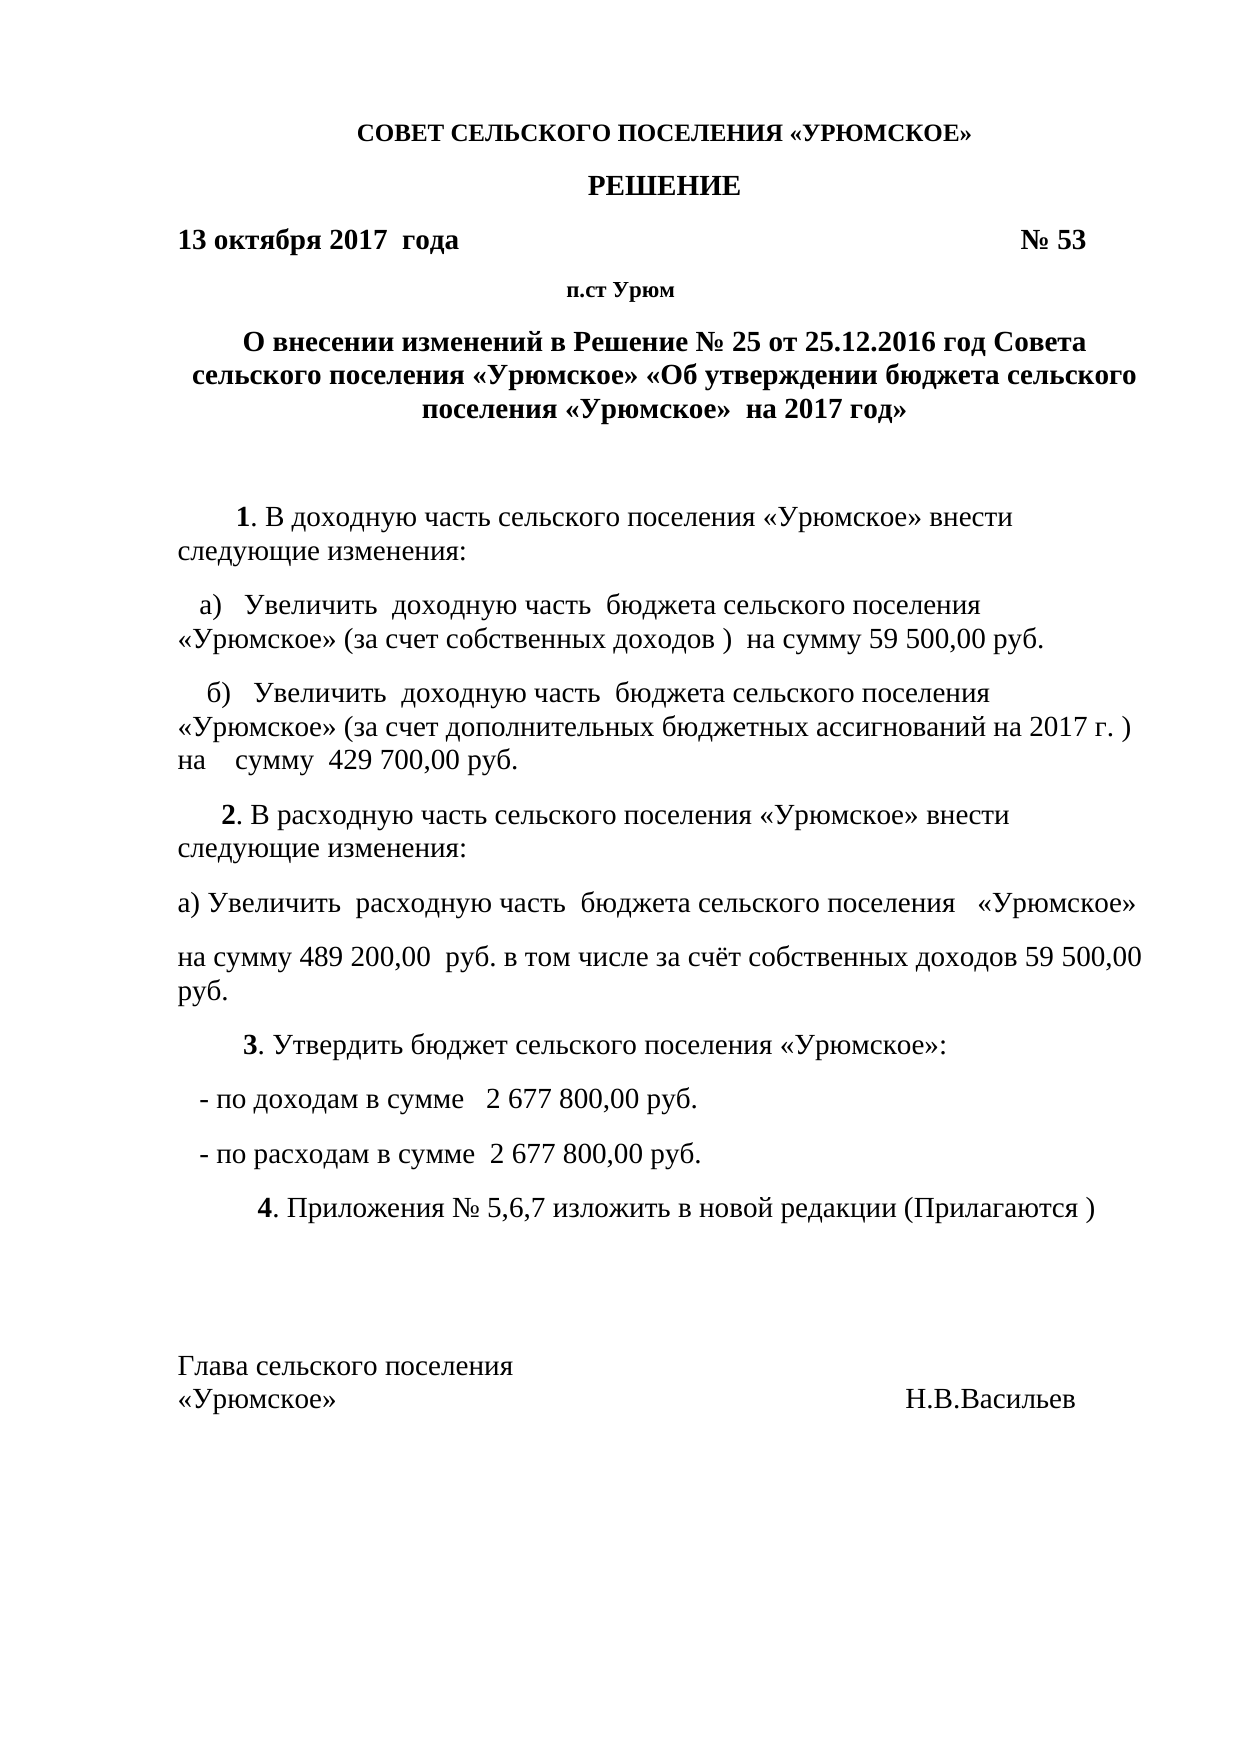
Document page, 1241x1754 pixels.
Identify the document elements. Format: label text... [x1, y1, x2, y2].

text «Урюмское» Н.В.Васильев [177, 1381, 1152, 1415]
text СОВЕТ СЕЛЬСКОГО ПОСЕЛЕНИЯ «УРЮМСКОЕ» [177, 118, 1152, 147]
text - по расходам в сумме 2 677 800,00 руб. [177, 1136, 1152, 1169]
text - по доходам в сумме 2 677 800,00 руб. [177, 1081, 1152, 1115]
text Глава сельского поселения [177, 1348, 1152, 1381]
text а) Увеличить доходную часть бюджета сельского поселения «Урюмское» (за счет собственных доходов ) на сумму 59 500,00 руб. [177, 587, 1152, 654]
text 2. В расходную часть сельского поселения «Урюмское» внести следующие изменения: [177, 797, 1152, 864]
text О внесении изменений в Решение № 25 от 25.12.2016 год Совета сельского поселения «Урюмское» «Об утверждении бюджета сельского поселения «Урюмское» на 2017 год» [177, 324, 1152, 424]
text РЕШЕНИЕ [177, 168, 1152, 201]
text а) Увеличить расходную часть бюджета сельского поселения «Урюмское» [177, 885, 1152, 918]
text б) Увеличить доходную часть бюджета сельского поселения «Урюмское» (за счет дополнительных бюджетных ассигнований на 2017 г. ) на сумму 429 700,00 руб. [177, 675, 1152, 776]
text п.ст Урюм [177, 276, 1152, 303]
text 1. В доходную часть сельского поселения «Урюмское» внести следующие изменения: [177, 499, 1152, 567]
text 4. Приложения № 5,6,7 изложить в новой редакции (Прилагаются ) [177, 1190, 1152, 1224]
text 13 октября 2017 года № 53 [177, 222, 1152, 256]
text 3. Утвердить бюджет сельского поселения «Урюмское»: [177, 1027, 1152, 1061]
text на сумму 489 200,00 руб. в том числе за счёт собственных доходов 59 500,00 руб. [177, 939, 1152, 1006]
